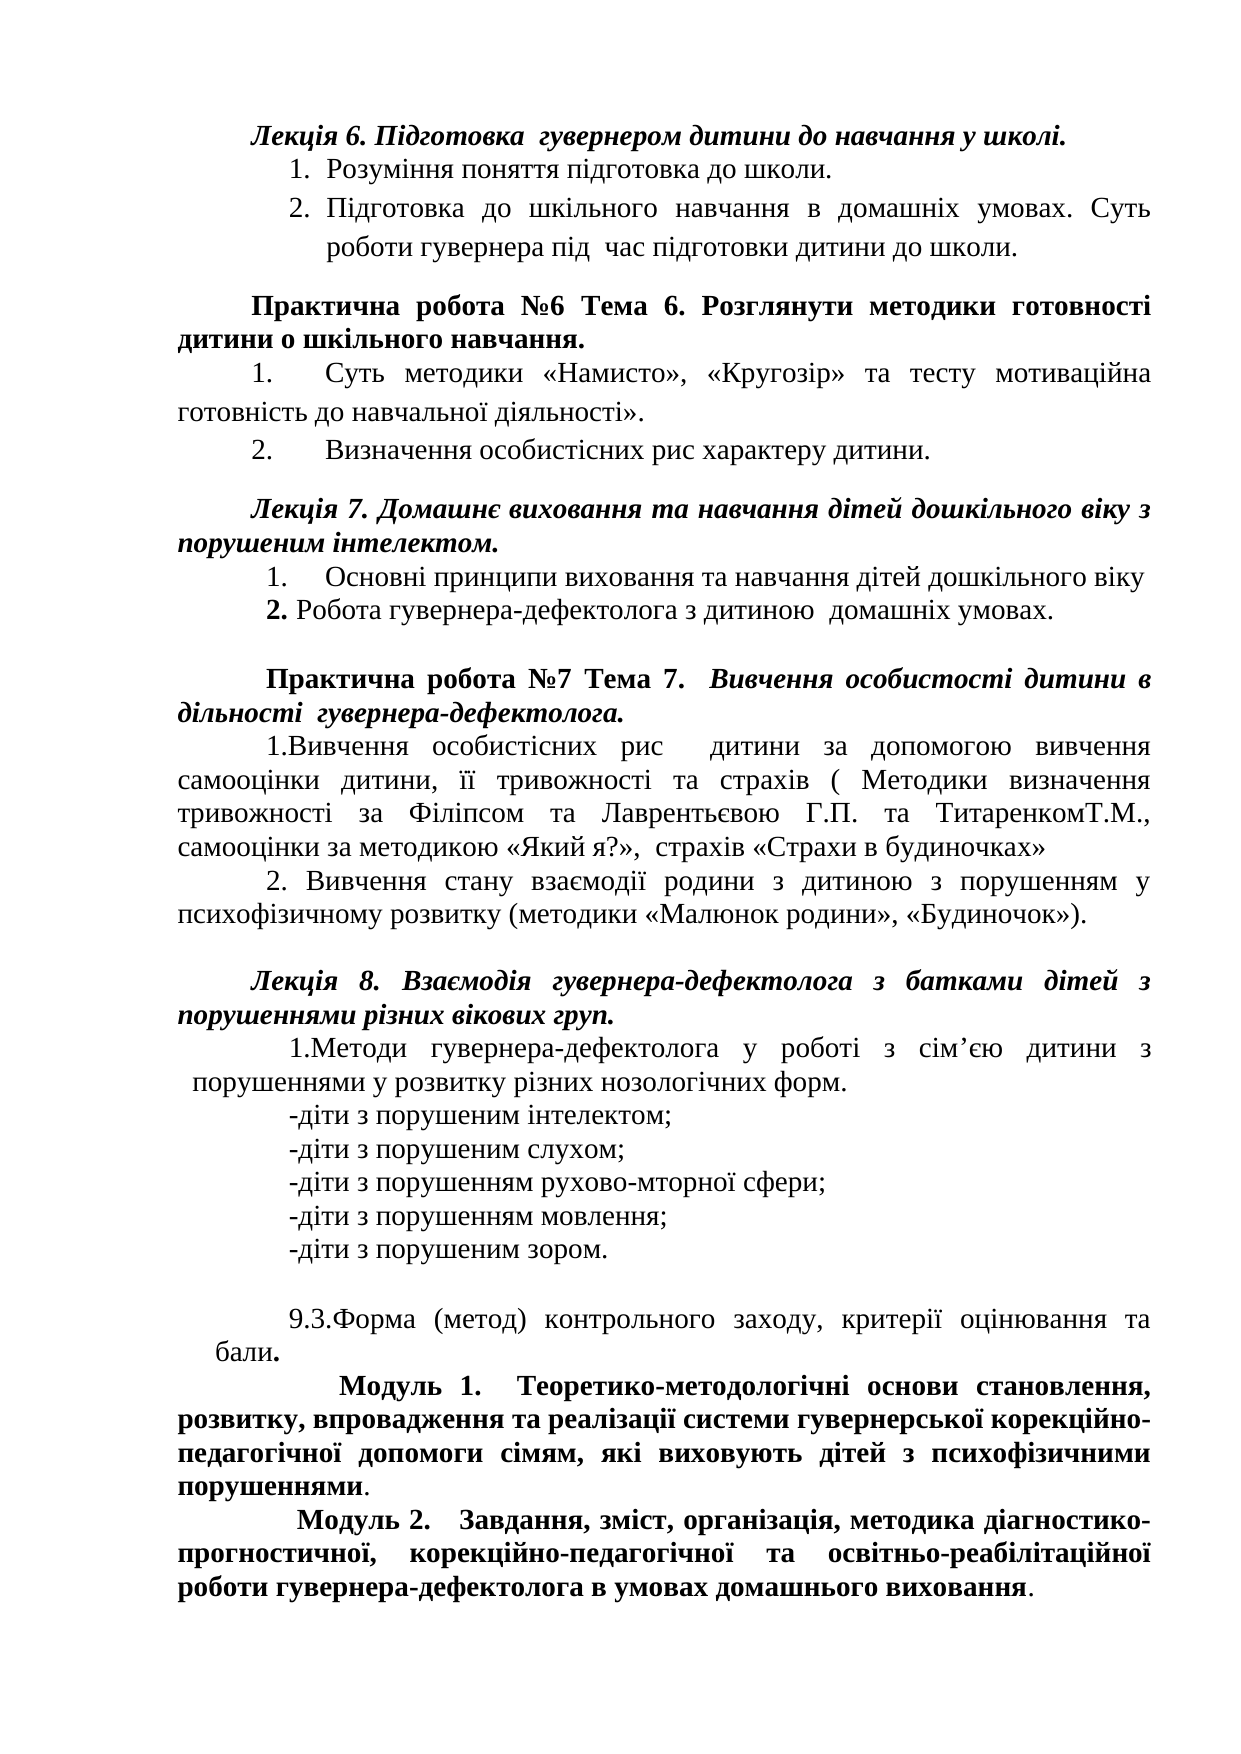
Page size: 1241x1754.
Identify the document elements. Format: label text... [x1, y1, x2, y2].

text Модуль 2. Завдання, зміст, організація, методика діагностико-прогностичної, корекційно-педагогічної та освітньо-реабілітаційної роботи гувернера-дефектолога в умовах домашнього виховання. [177, 1502, 1152, 1603]
list -діти з порушеним інтелектом; [192, 1097, 1152, 1131]
text 9.3.Форма (метод) контрольного заходу, критерії оцінювання та бали. [215, 1301, 1152, 1368]
list -діти з порушеним зором. [192, 1232, 1152, 1265]
list 1.Методи гувернера-дефектолога у роботі з сім’єю дитини з порушеннями у розвитку різних нозологічних форм. [192, 1030, 1152, 1097]
text Модуль 1. Теоретико-методологічні основи становлення, розвитку, впровадження та реалізації системи гувернерської корекційно-педагогічної допомоги сімям, які виховують дітей з психофізичними порушеннями. [177, 1368, 1152, 1502]
list 2. Вивчення стану взаємодії родини з дитиною з порушенням у психофізичному розвитку (методики «Малюнок родини», «Будиночок»). [177, 863, 1152, 930]
list Суть методики «Намисто», «Кругозір» та тесту мотиваційна готовність до навчальної діяльності». [177, 355, 1152, 427]
list Робота гувернера-дефектолога з дитиною домашніх умовах. [266, 592, 1152, 626]
text Лекція 6. Підготовка гувернером дитини до навчання у школі. [177, 118, 1152, 152]
list 1.Вивчення особистісних рис дитини за допомогою вивчення самооцінки дитини, її тривожності та страхів ( Методики визначення тривожності за Філіпсом та Лаврентьєвою Г.П. та ТитаренкомТ.М., самооцінки за методикою «Який я?», страхів «Страхи в будиночках» [177, 728, 1152, 863]
list -діти з порушенням мовлення; [192, 1198, 1152, 1232]
text Практична робота №6 Тема 6. Розглянути методики готовності дитини о шкільного навчання. [177, 288, 1152, 355]
list -діти з порушенням рухово-мторної сфери; [192, 1164, 1152, 1198]
text Лекція 7. Домашнє виховання та навчання дітей дошкільного віку з порушеним інтелектом. [177, 492, 1152, 559]
list -діти з порушеним слухом; [192, 1131, 1152, 1164]
list Розуміння поняття підготовка до школи. [288, 152, 1152, 185]
list Підготовка до шкільного навчання в домашніх умовах. Суть роботи гувернера під час підготовки дитини до школи. [288, 190, 1152, 262]
text Лекція 8. Взаємодія гувернера-дефектолога з батками дітей з порушеннями різних вікових груп. [177, 963, 1152, 1030]
list Визначення особистісних рис характеру дитини. [177, 432, 1152, 466]
list Практична робота №7 Тема 7. Вивчення особистості дитини в дільності гувернера-дефектолога. [177, 661, 1152, 728]
list Основні принципи виховання та навчання дітей дошкільного віку [177, 559, 1152, 592]
